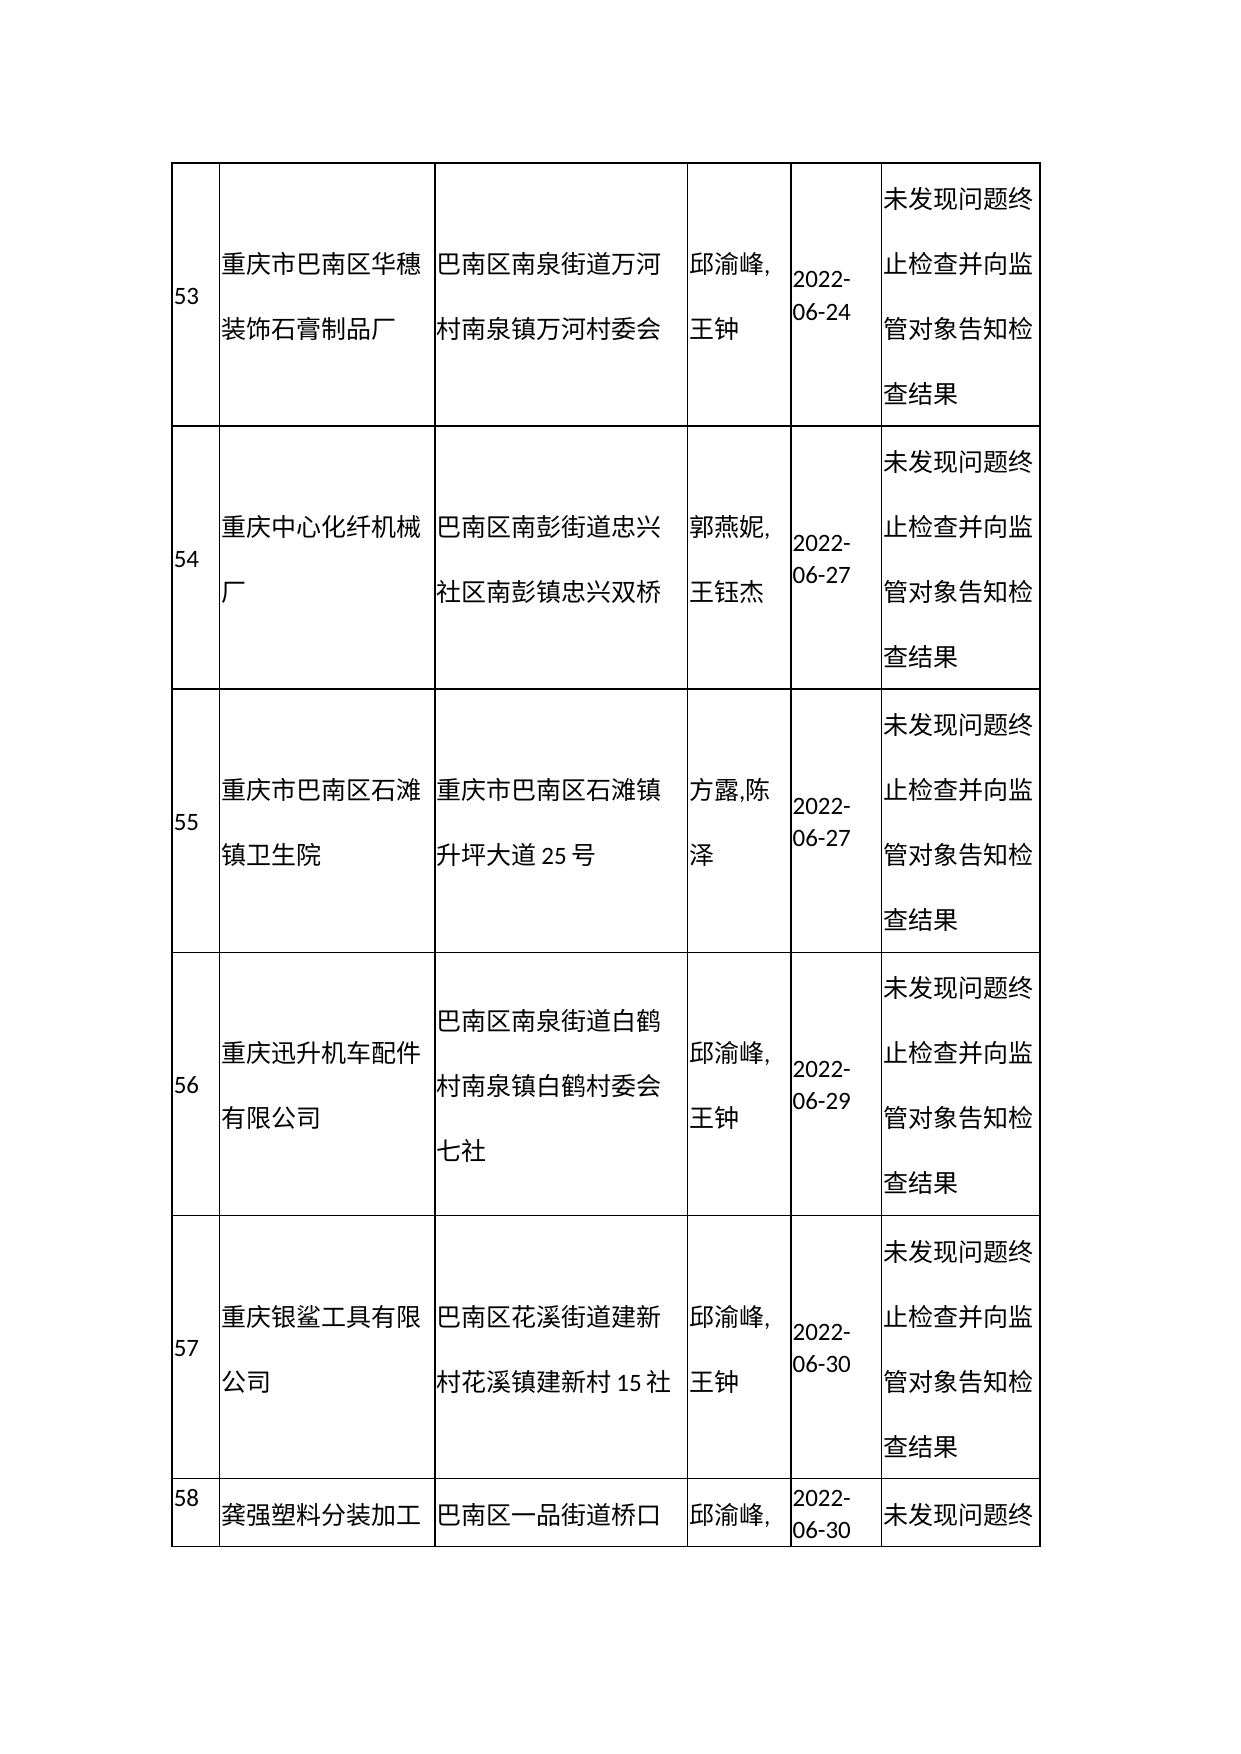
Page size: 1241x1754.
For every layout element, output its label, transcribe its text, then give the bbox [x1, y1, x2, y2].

table_cell 未发现问题终止检查并向监管对象告知检查结果 [882, 427, 1039, 688]
table_cell 郭燕妮,王钰杰 [688, 427, 790, 688]
table_cell 未发现问题终止检查并向监管对象告知检查结果 [882, 690, 1039, 951]
table_cell 邱渝峰,王钟 [688, 1216, 790, 1478]
table_cell 邱渝峰,王钟 [688, 953, 790, 1214]
table_cell 2022-06-30 [792, 1479, 881, 1546]
table_cell 巴南区南泉街道万河村南泉镇万河村委会 [436, 164, 687, 425]
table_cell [882, 164, 1039, 425]
table_cell 未发现问题终止检查并向监管对象告知检查结果 [882, 953, 1039, 1214]
table_cell 龚强塑料分装加工厂 [220, 1479, 434, 1546]
table_cell 重庆市巴南区石滩镇卫生院 [220, 690, 434, 951]
table_cell 巴南区南泉街道白鹤村南泉镇白鹤村委会七社 [436, 953, 687, 1214]
table_cell 未发现问题终止检查并向监管对象告知检查结果 [882, 1216, 1039, 1478]
table_cell 重庆银鲨工具有限公司 [220, 1216, 434, 1478]
table_cell 53 [173, 164, 219, 425]
table_cell 巴南区花溪街道建新村花溪镇建新村15社 [436, 1216, 687, 1478]
table_cell 重庆市巴南区石滩镇升坪大道25号 [436, 690, 687, 951]
table_cell 57 [173, 1216, 219, 1478]
table_cell 56 [173, 953, 219, 1214]
table_cell 邱渝峰,王钟 [688, 1479, 790, 1546]
table_cell 2022-06-30 [792, 1216, 881, 1478]
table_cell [436, 1479, 687, 1546]
table_cell 巴南区南彭街道忠兴社区南彭镇忠兴双桥 [436, 427, 687, 688]
table_cell 重庆市巴南区华穗装饰石膏制品厂 [220, 164, 434, 425]
table_cell 方露,陈泽 [688, 690, 790, 951]
table_cell 2022-06-27 [792, 690, 881, 951]
table_cell 2022-06-24 [792, 164, 881, 425]
table_cell 2022-06-27 [792, 427, 881, 688]
table_cell 重庆迅升机车配件有限公司 [220, 953, 434, 1214]
table_cell 邱渝峰,王钟 [688, 164, 790, 425]
table_cell 58 [173, 1479, 219, 1546]
table_cell 重庆中心化纤机械厂 [220, 427, 434, 688]
table_cell 2022-06-29 [792, 953, 881, 1214]
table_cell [882, 1479, 1039, 1546]
table_cell 55 [173, 690, 219, 951]
table_cell 54 [173, 427, 219, 688]
